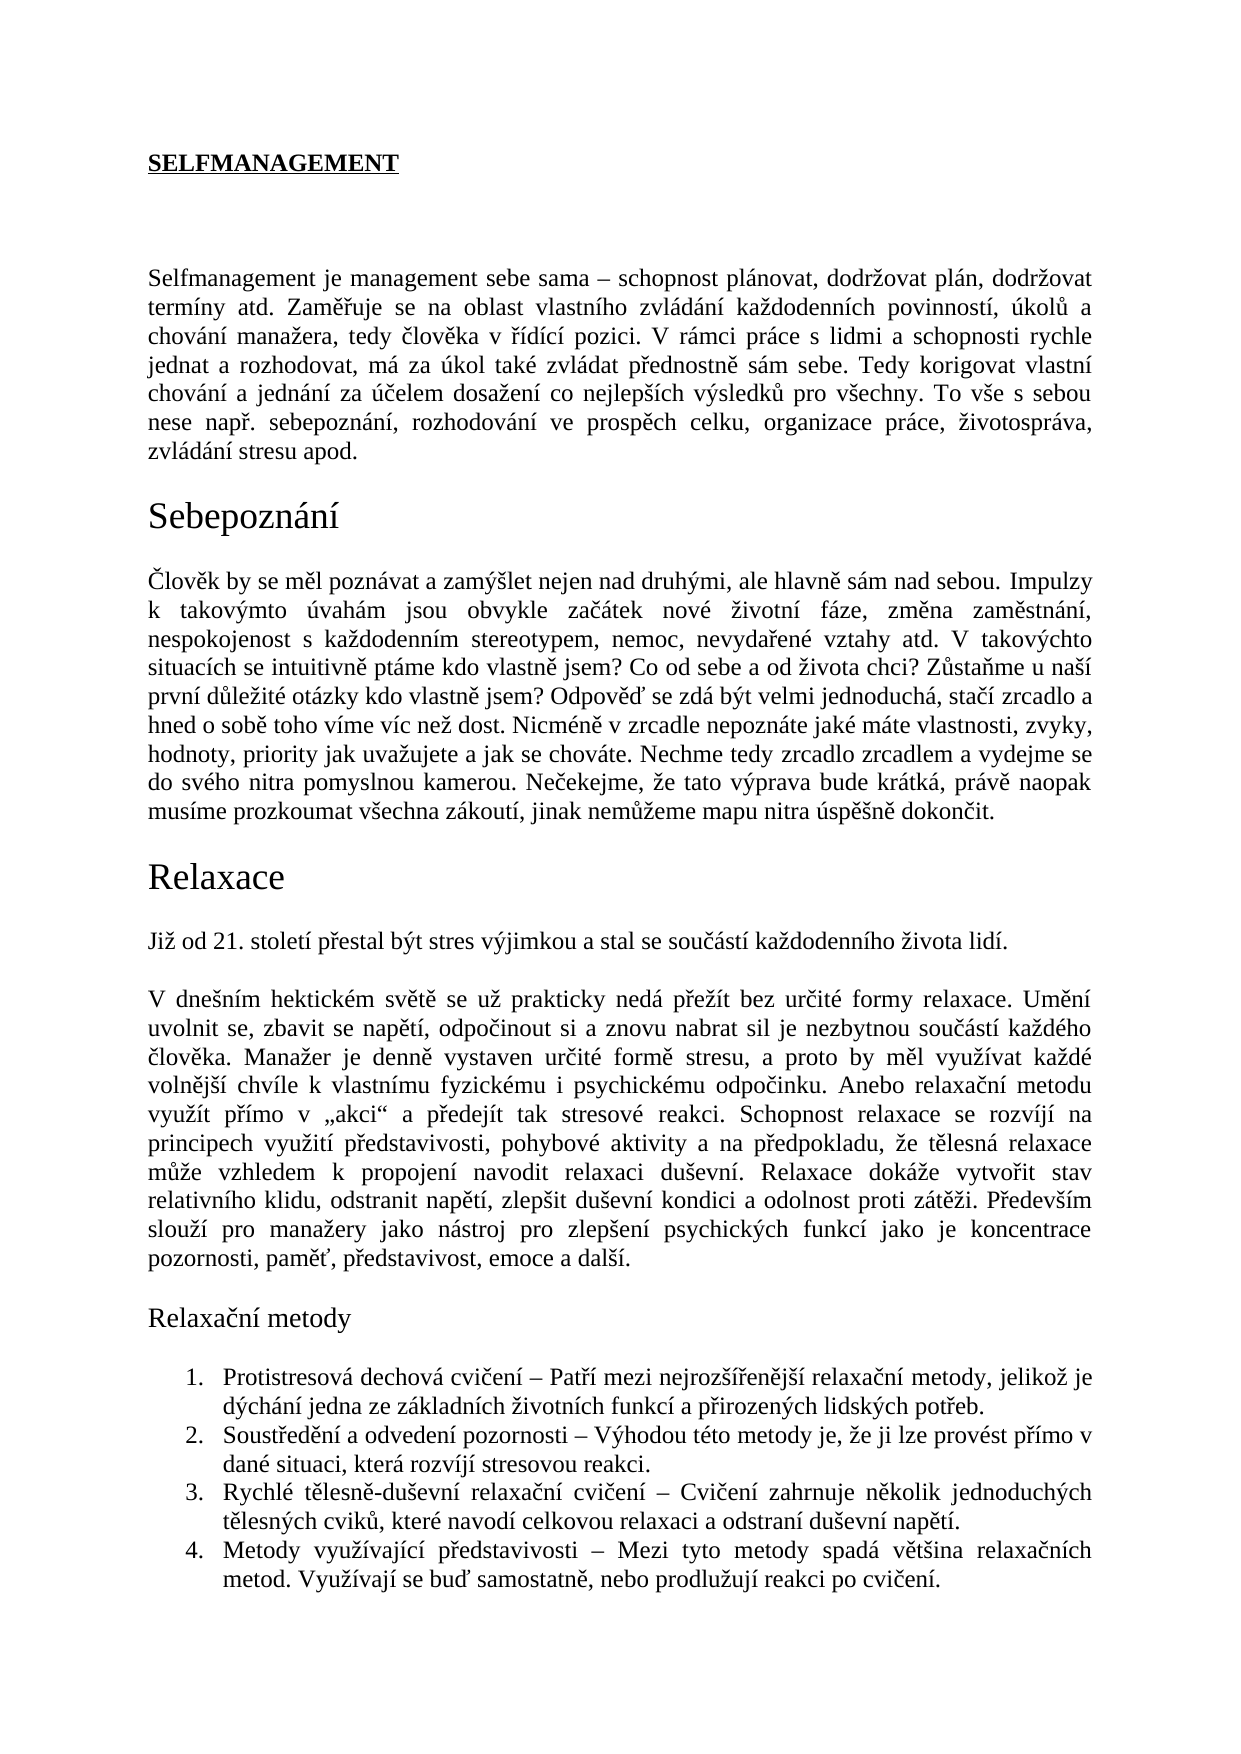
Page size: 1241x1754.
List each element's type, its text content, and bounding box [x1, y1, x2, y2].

text Člověk by se měl poznávat a zamýšlet nejen nad druhými, ale hlavně sám nad sebou. Impulzy k takovýmto úvahám jsou obvykle začátek nové životní fáze, změna zaměstnání, nespokojenost s každodenním stereotypem, nemoc, nevydařené vztahy atd. V takovýchto situacích se intuitivně ptáme kdo vlastně jsem? Co od sebe a od života chci? Zůstaňme u naší první důležité otázky kdo vlastně jsem? Odpověď se zdá být velmi jednoduchá, stačí zrcadlo a hned o sobě toho víme víc než dost. Nicméně v zrcadle nepoznáte jaké máte vlastnosti, zvyky, hodnoty, priority jak uvažujete a jak se chováte. Nechme tedy zrcadlo zrcadlem a vydejme se do svého nitra pomyslnou kamerou. Nečekejme, že tato výprava bude krátká, právě naopak musíme prozkoumat všechna zákoutí, jinak nemůžeme mapu nitra úspěšně dokončit. [148, 566, 1093, 825]
text Selfmanagement je management sebe sama – schopnost plánovat, dodržovat plán, dodržovat termíny atd. Zaměřuje se na oblast vlastního zvládání každodenních povinností, úkolů a chování manažera, tedy člověka v řídící pozici. V rámci práce s lidmi a schopnosti rychle jednat a rozhodovat, má za úkol také zvládat přednostně sám sebe. Tedy korigovat vlastní chování a jednání za účelem dosažení co nejlepších výsledků pro všechny. To vše s sebou nese např. sebepoznání, rozhodování ve prospěch celku, organizace práce, životospráva, zvládání stresu apod. [148, 263, 1093, 465]
text Relaxace [148, 854, 1093, 897]
list Rychlé tělesně-duševní relaxační cvičení – Cvičení zahrnuje několik jednoduchých tělesných cviků, které navodí celkovou relaxaci a odstraní duševní napětí. [185, 1477, 1093, 1535]
list Protistresová dechová cvičení – Patří mezi nejrozšířenější relaxační metody, jelikož je dýchání jedna ze základních životních funkcí a přirozených lidských potřeb. [185, 1362, 1093, 1420]
text SELFMANAGEMENT [148, 148, 1093, 176]
text V dnešním hektickém světě se už prakticky nedá přežít bez určité formy relaxace. Umění uvolnit se, zbavit se napětí, odpočinout si a znovu nabrat sil je nezbytnou součástí každého člověka. Manažer je denně vystaven určité formě stresu, a proto by měl využívat každé volnější chvíle k vlastnímu fyzickému i psychickému odpočinku. Anebo relaxační metodu využít přímo v „akci“ a předejít tak stresové reakci. Schopnost relaxace se rozvíjí na principech využití představivosti, pohybové aktivity a na předpokladu, že tělesná relaxace může vzhledem k propojení navodit relaxaci duševní. Relaxace dokáže vytvořit stav relativního klidu, odstranit napětí, zlepšit duševní kondici a odolnost proti zátěži. Především slouží pro manažery jako nástroj pro zlepšení psychických funkcí jako je koncentrace pozornosti, paměť, představivost, emoce a další. [148, 984, 1093, 1272]
text Relaxační metody [148, 1301, 1093, 1333]
list Metody využívající představivosti – Mezi tyto metody spadá většina relaxačních metod. Využívají se buď samostatně, nebo prodlužují reakci po cvičení. [185, 1535, 1093, 1592]
text Již od 21. století přestal být stres výjimkou a stal se součástí každodenního života lidí. [148, 926, 1093, 955]
text Sebepoznání [148, 494, 1093, 537]
list Soustředění a odvedení pozornosti – Výhodou této metody je, že ji lze provést přímo v dané situaci, která rozvíjí stresovou reakci. [185, 1420, 1093, 1477]
